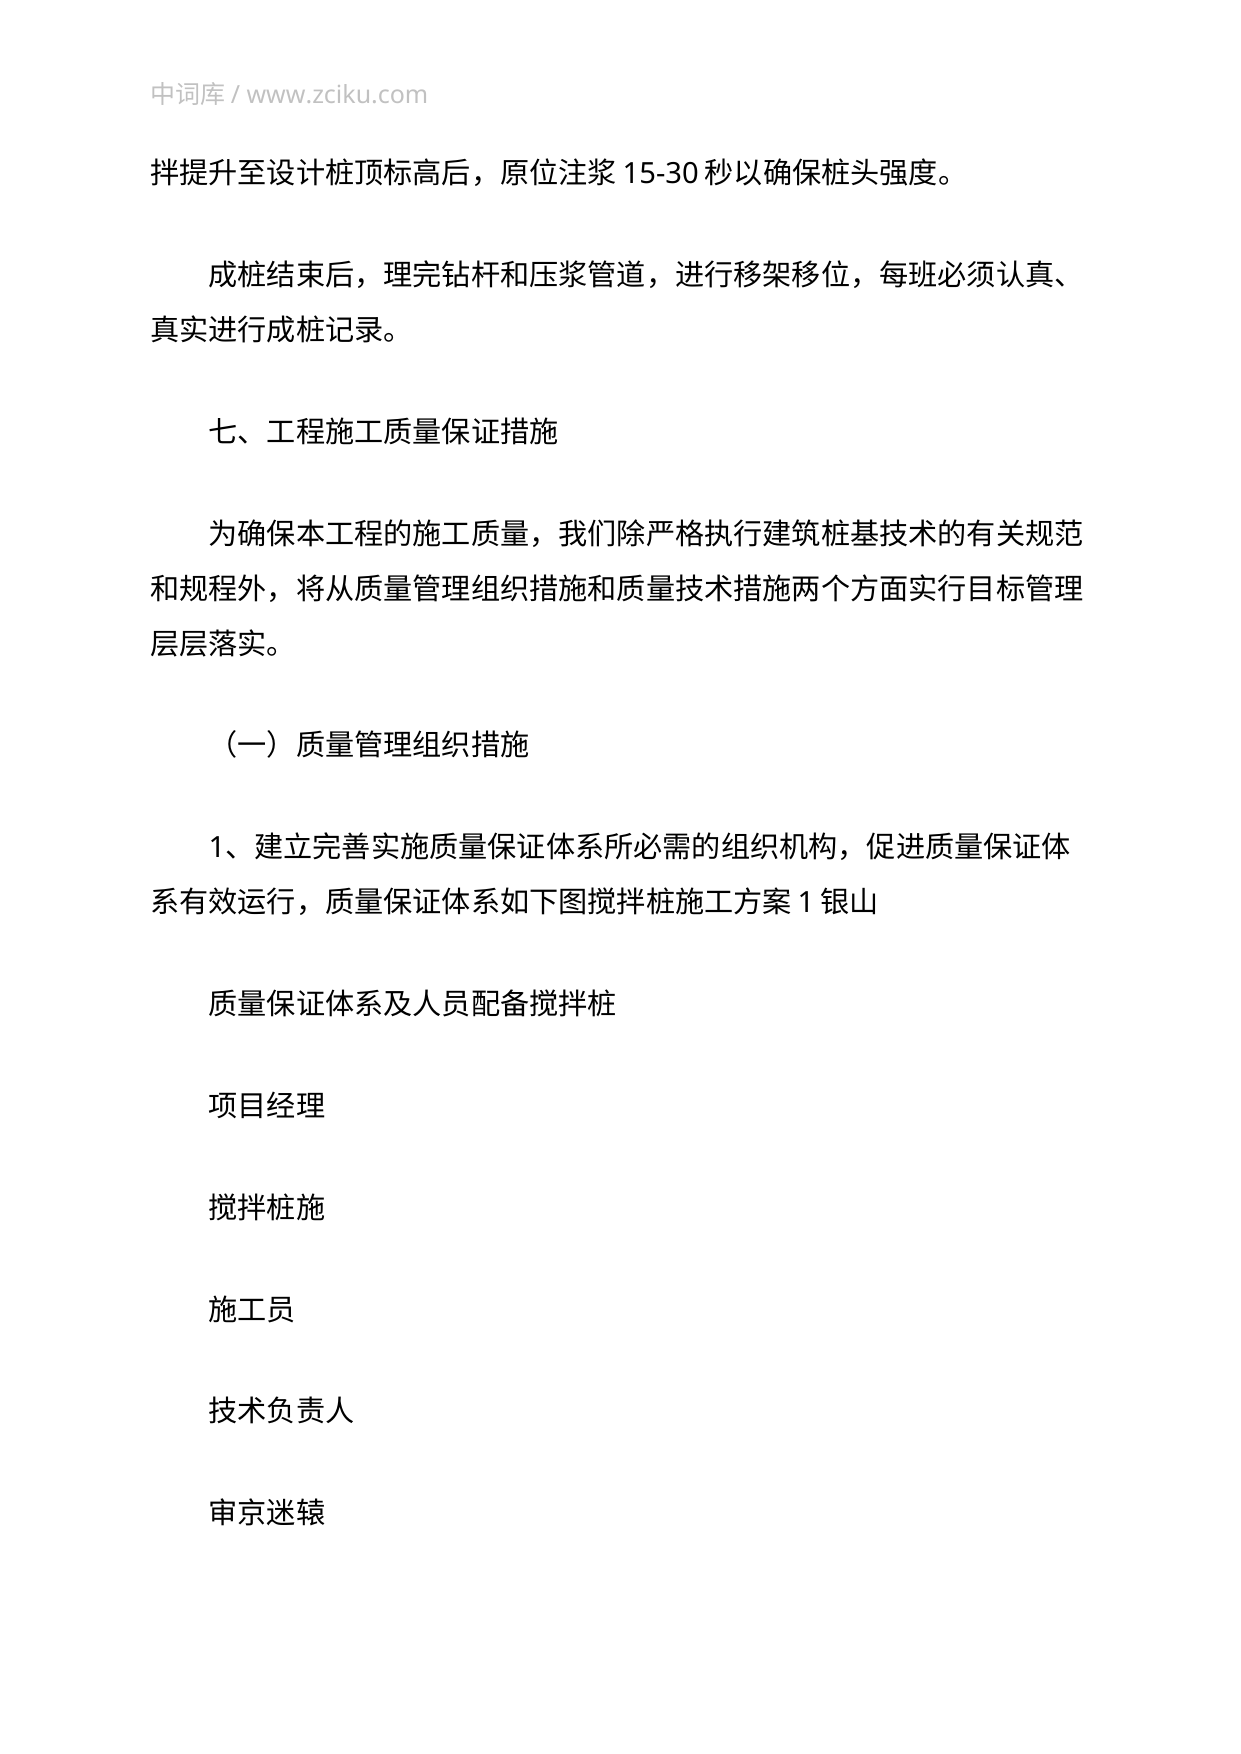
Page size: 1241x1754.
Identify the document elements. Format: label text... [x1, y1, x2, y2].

text 项目经理 [150, 1082, 1090, 1125]
text 施工员 [150, 1286, 1090, 1328]
text 质量保证体系及人员配备搅拌桩 [150, 981, 1090, 1023]
text 1、建立完善实施质量保证体系所必需的组织机构，促进质量保证体系有效运行，质量保证体系如下图搅拌桩施工方案1银山 [150, 824, 1090, 921]
text 七、工程施工质量保证措施 [150, 409, 1090, 451]
text 为确保本工程的施工质量，我们除严格执行建筑桩基技术的有关规范和规程外，将从质量管理组织措施和质量技术措施两个方面实行目标管理层层落实。 [150, 510, 1090, 662]
text 技术负责人 [150, 1388, 1090, 1430]
text 搅拌桩施 [150, 1184, 1090, 1227]
text （一）质量管理组织措施 [150, 722, 1090, 764]
text 成桩结束后，理完钻杆和压浆管道，进行移架移位，每班必须认真、真实进行成桩记录。 [150, 252, 1090, 349]
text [150, 150, 1090, 192]
text 审京迷辕 [150, 1489, 1090, 1532]
